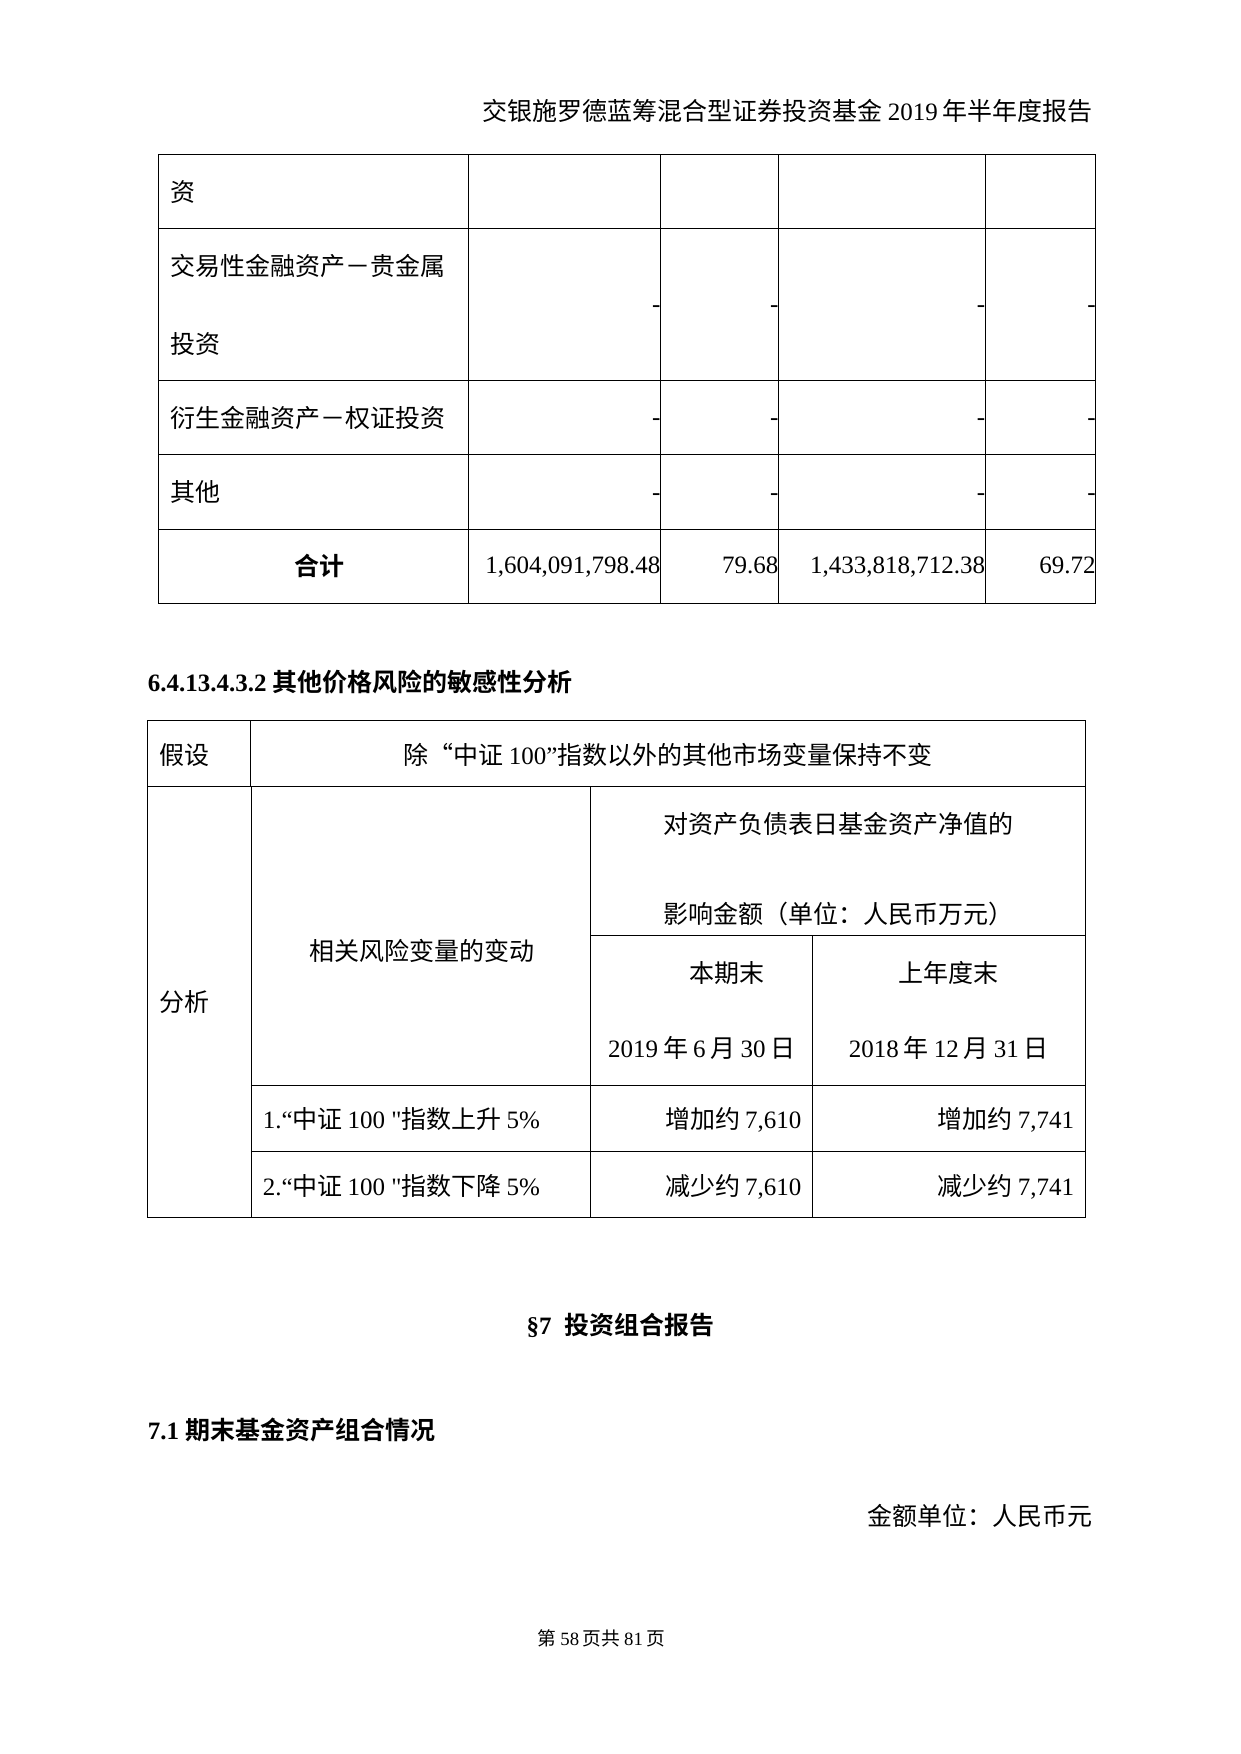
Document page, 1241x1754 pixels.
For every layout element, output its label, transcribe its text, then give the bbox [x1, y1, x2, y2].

table_cell 1,604,091,798.48 [469, 530, 660, 602]
table_cell 增加约7,741 [813, 1086, 1085, 1151]
text 金额单位：人民币元 [149, 1482, 1092, 1547]
table_cell - [986, 381, 1095, 454]
table_cell - [779, 155, 985, 228]
table_cell - [986, 155, 1095, 228]
table_cell - [661, 381, 778, 454]
table_cell - [779, 381, 985, 454]
table_cell - [469, 381, 660, 454]
table_cell 1.“中证100 "指数上升5% [252, 1086, 590, 1151]
subtitle 7.1 期末基金资产组合情况 [148, 1396, 1092, 1461]
table_cell 2.“中证100 "指数下降5% [252, 1152, 590, 1217]
table_cell - [469, 455, 660, 528]
table_cell 衍生金融资产－权证投资 [159, 381, 468, 454]
table_cell 减少约7,610 [591, 1152, 812, 1217]
table_cell - [986, 455, 1095, 528]
table_cell 合计 [159, 530, 468, 602]
table_cell - [469, 155, 660, 228]
table_cell - [661, 229, 778, 380]
table_cell 69.72 [986, 530, 1095, 602]
table_cell 相关风险变量的变动 [252, 787, 590, 1084]
table_cell 其他 [159, 455, 468, 528]
table_cell 上年度末 2018年12月31日 [813, 936, 1085, 1084]
text 6.4.13.4.3.2 其他价格风险的敏感性分析 [148, 648, 1092, 713]
table_cell - [779, 229, 985, 380]
table_cell 1,433,818,712.38 [779, 530, 985, 602]
subtitle §7 投资组合报告 [148, 1291, 1092, 1356]
table_cell - [779, 455, 985, 528]
table_cell 本期末 2019年6月30日 [591, 936, 812, 1084]
table_cell - [661, 455, 778, 528]
table_cell 79.68 [661, 530, 778, 602]
table_cell 分析 [148, 787, 251, 1217]
table_cell - [469, 229, 660, 380]
table_header 假设 [148, 721, 250, 786]
table_cell 对资产负债表日基金资产净值的 影响金额（单位：人民币万元） [591, 787, 1085, 935]
table_header 除“中证100”指数以外的其他市场变量保持不变 [251, 721, 1085, 786]
table_cell 增加约7,610 [591, 1086, 812, 1151]
table_cell 减少约7,741 [813, 1152, 1085, 1217]
table_cell 交易性金融资产－贵金属投资 [159, 229, 468, 380]
table_cell 交易性金融资产－基金投资 [159, 155, 468, 228]
table_cell - [661, 155, 778, 228]
table_cell - [986, 229, 1095, 380]
